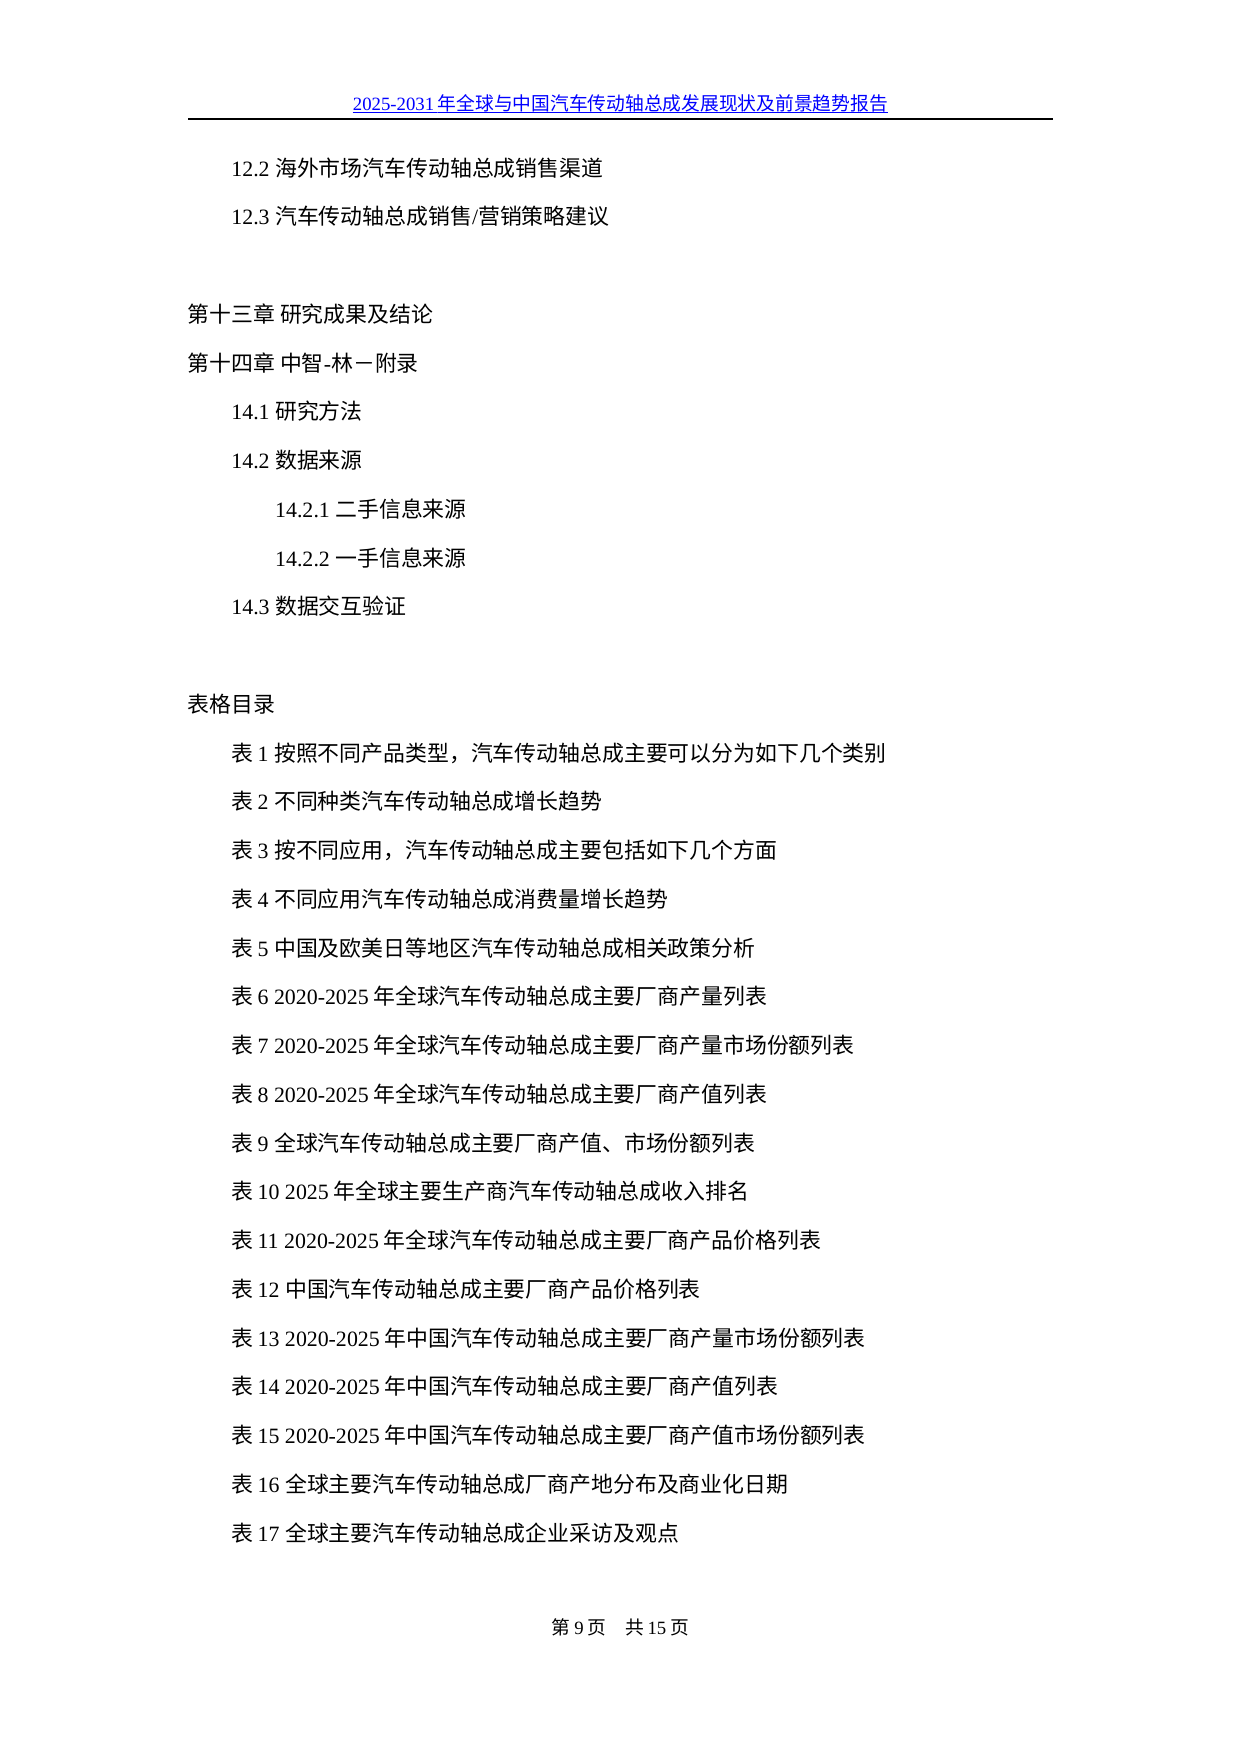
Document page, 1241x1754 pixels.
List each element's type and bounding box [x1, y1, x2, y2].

text [187, 150, 1053, 1548]
